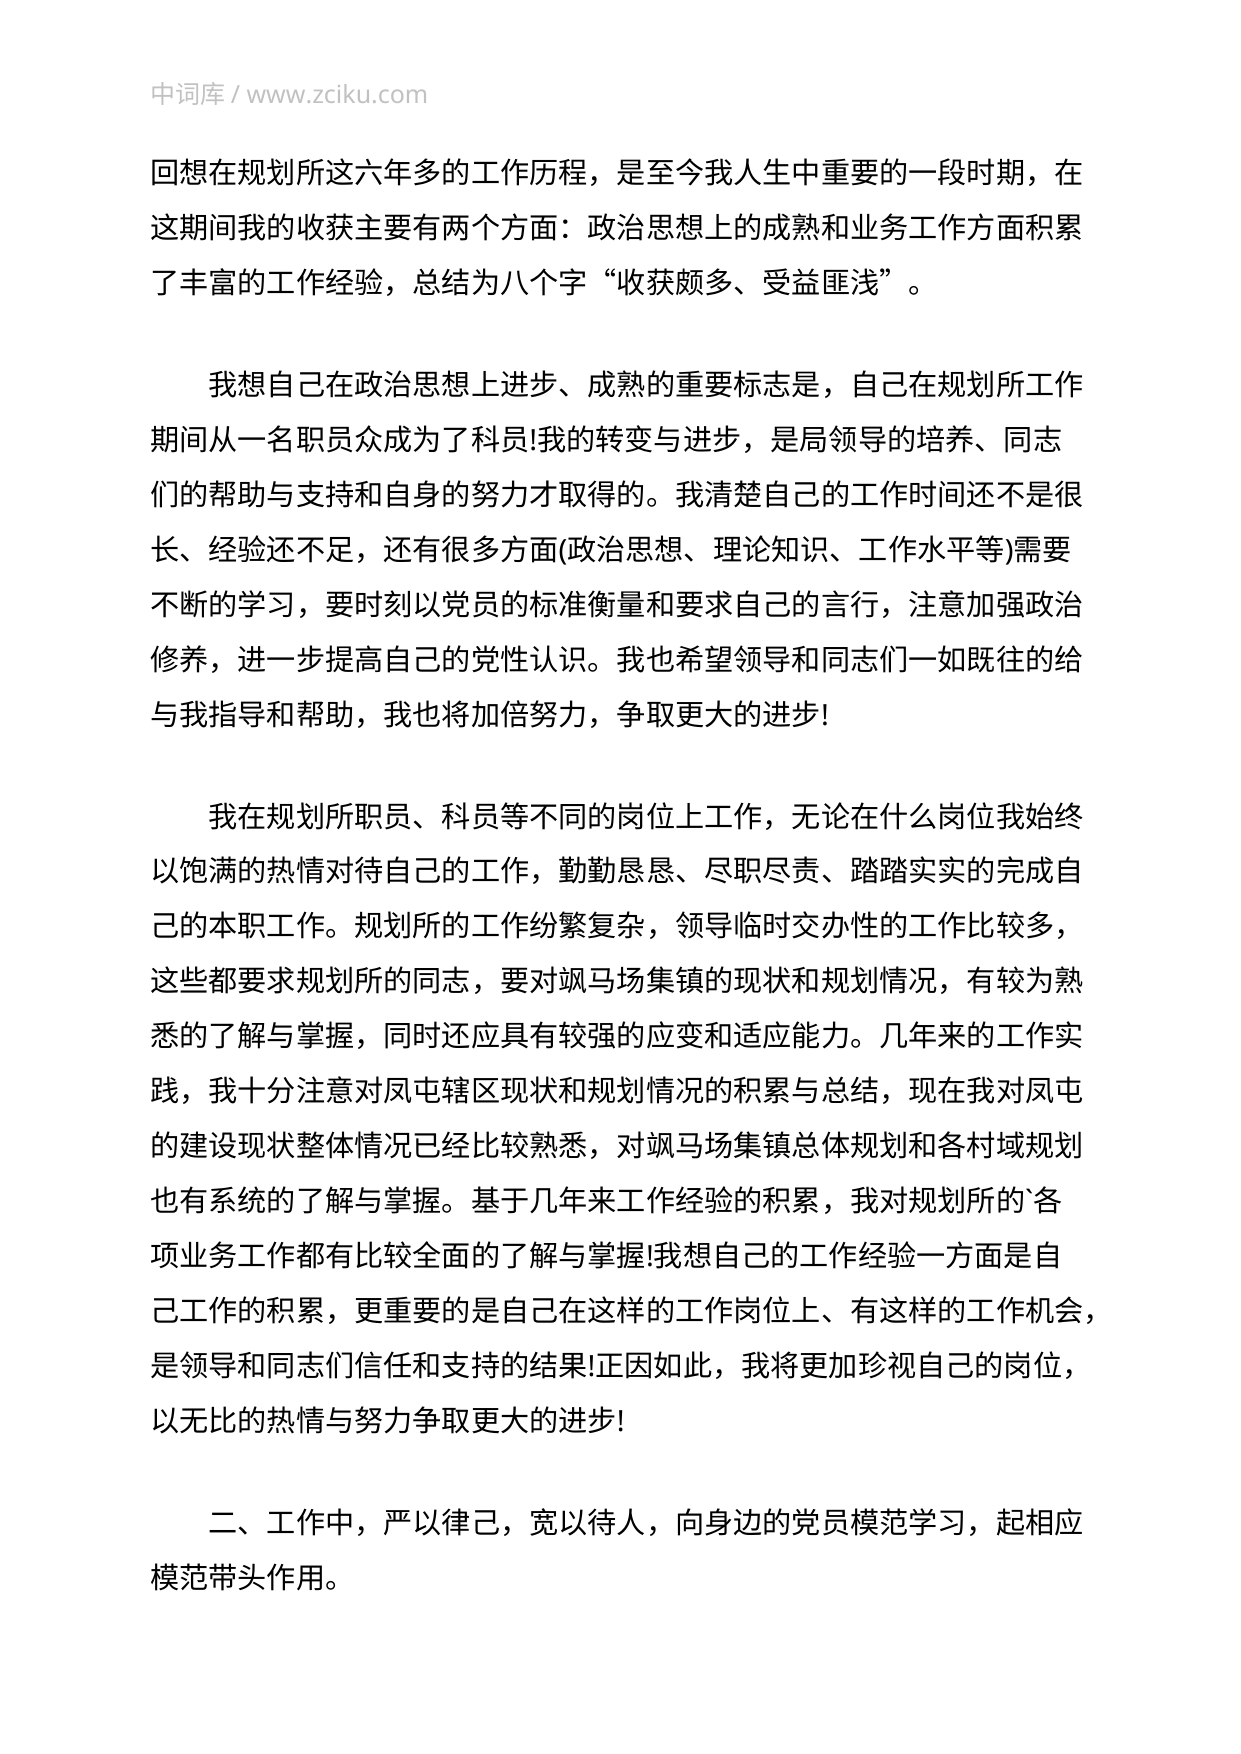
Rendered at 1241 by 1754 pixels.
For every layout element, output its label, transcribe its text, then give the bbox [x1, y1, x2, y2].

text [150, 150, 1090, 302]
text 二、工作中，严以律己，宽以待人，向身边的党员模范学习，起相应模范带头作用。 [150, 1499, 1090, 1596]
text 我在规划所职员、科员等不同的岗位上工作，无论在什么岗位我始终以饱满的热情对待自己的工作，勤勤恳恳、尽职尽责、踏踏实实的完成自己的本职工作。规划所的工作纷繁复杂，领导临时交办性的工作比较多，这些都要求规划所的同志，要对飒马场集镇的现状和规划情况，有较为熟悉的了解与掌握，同时还应具有较强的应变和适应能力。几年来的工作实践，我十分注意对凤屯辖区现状和规划情况的积累与总结，现在我对凤屯的建设现状整体情况已经比较熟悉，对飒马场集镇总体规划和各村域规划也有系统的了解与掌握。基于几年来工作经验的积累，我对规划所的`各项业务工作都有比较全面的了解与掌握!我想自己的工作经验一方面是自己工作的积累，更重要的是自己在这样的工作岗位上、有这样的工作机会，是领导和同志们信任和支持的结果!正因如此，我将更加珍视自己的岗位，以无比的热情与努力争取更大的进步! [150, 793, 1090, 1440]
text 我想自己在政治思想上进步、成熟的重要标志是，自己在规划所工作期间从一名职员众成为了科员!我的转变与进步，是局领导的培养、同志们的帮助与支持和自身的努力才取得的。我清楚自己的工作时间还不是很长、经验还不足，还有很多方面(政治思想、理论知识、工作水平等)需要不断的学习，要时刻以党员的标准衡量和要求自己的言行，注意加强政治修养，进一步提高自己的党性认识。我也希望领导和同志们一如既往的给与我指导和帮助，我也将加倍努力，争取更大的进步! [150, 362, 1090, 733]
